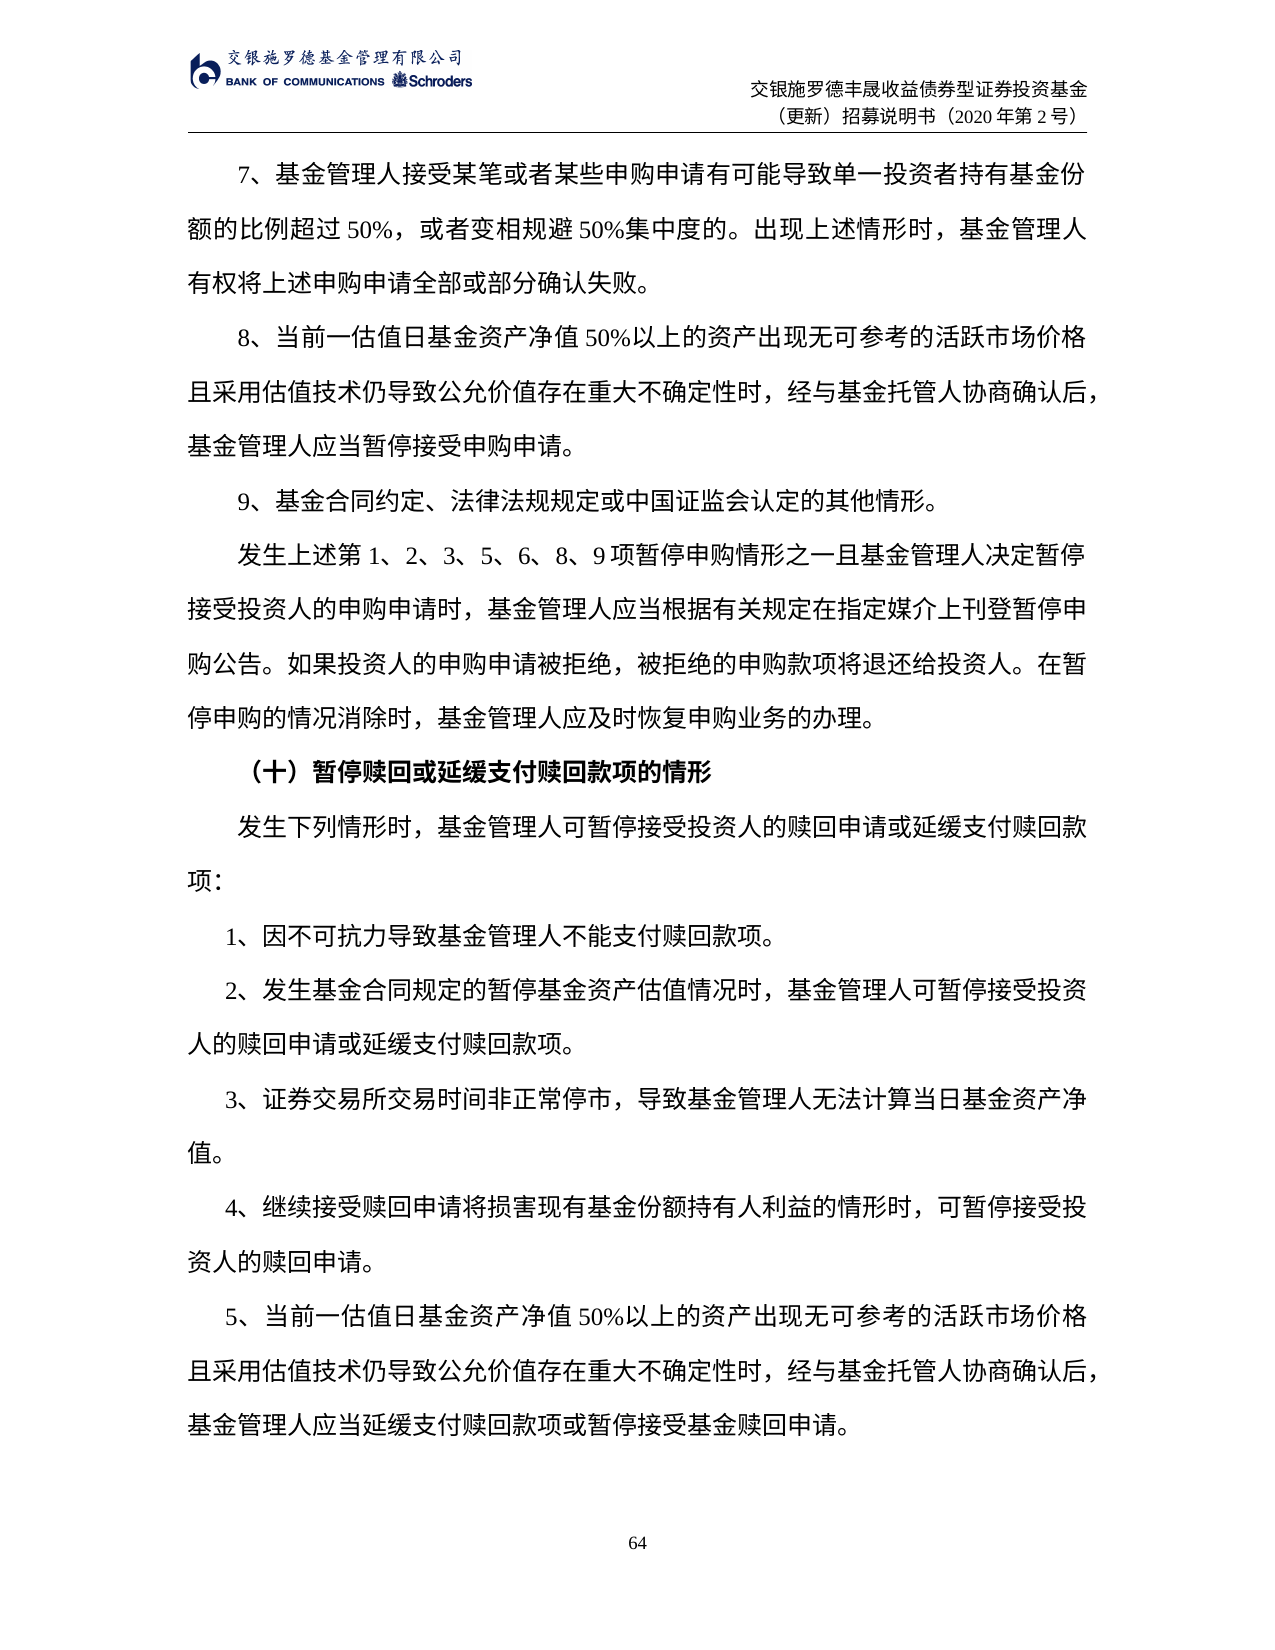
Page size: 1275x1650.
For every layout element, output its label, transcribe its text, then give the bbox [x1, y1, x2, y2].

text （十）暂停赎回或延缓支付赎回款项的情形 [187, 753, 1087, 789]
text 2、发生基金合同规定的暂停基金资产估值情况时，基金管理人可暂停接受投资人的赎回申请或延缓支付赎回款项。 [187, 970, 1087, 1061]
text 发生上述第1、2、3、5、6、8、9项暂停申购情形之一且基金管理人决定暂停接受投资人的申购申请时，基金管理人应当根据有关规定在指定媒介上刊登暂停申购公告。如果投资人的申购申请被拒绝，被拒绝的申购款项将退还给投资人。在暂停申购的情况消除时，基金管理人应及时恢复申购业务的办理。 [187, 535, 1087, 735]
picture [190, 50, 472, 89]
text 发生下列情形时，基金管理人可暂停接受投资人的赎回申请或延缓支付赎回款项： [187, 807, 1087, 898]
text 5、当前一估值日基金资产净值50%以上的资产出现无可参考的活跃市场价格且采用估值技术仍导致公允价值存在重大不确定性时，经与基金托管人协商确认后，基金管理人应当延缓支付赎回款项或暂停接受基金赎回申请。 [187, 1297, 1087, 1442]
text 1、因不可抗力导致基金管理人不能支付赎回款项。 [187, 916, 1087, 952]
text 4、继续接受赎回申请将损害现有基金份额持有人利益的情形时，可暂停接受投资人的赎回申请。 [187, 1188, 1087, 1278]
text 8、当前一估值日基金资产净值50%以上的资产出现无可参考的活跃市场价格且采用估值技术仍导致公允价值存在重大不确定性时，经与基金托管人协商确认后，基金管理人应当暂停接受申购申请。 [187, 318, 1087, 463]
text 3、证券交易所交易时间非正常停市，导致基金管理人无法计算当日基金资产净值。 [187, 1079, 1087, 1170]
text 9、基金合同约定、法律法规规定或中国证监会认定的其他情形。 [187, 481, 1087, 517]
text 7、基金管理人接受某笔或者某些申购申请有可能导致单一投资者持有基金份额的比例超过50%，或者变相规避50%集中度的。出现上述情形时，基金管理人有权将上述申购申请全部或部分确认失败。 [187, 155, 1087, 300]
